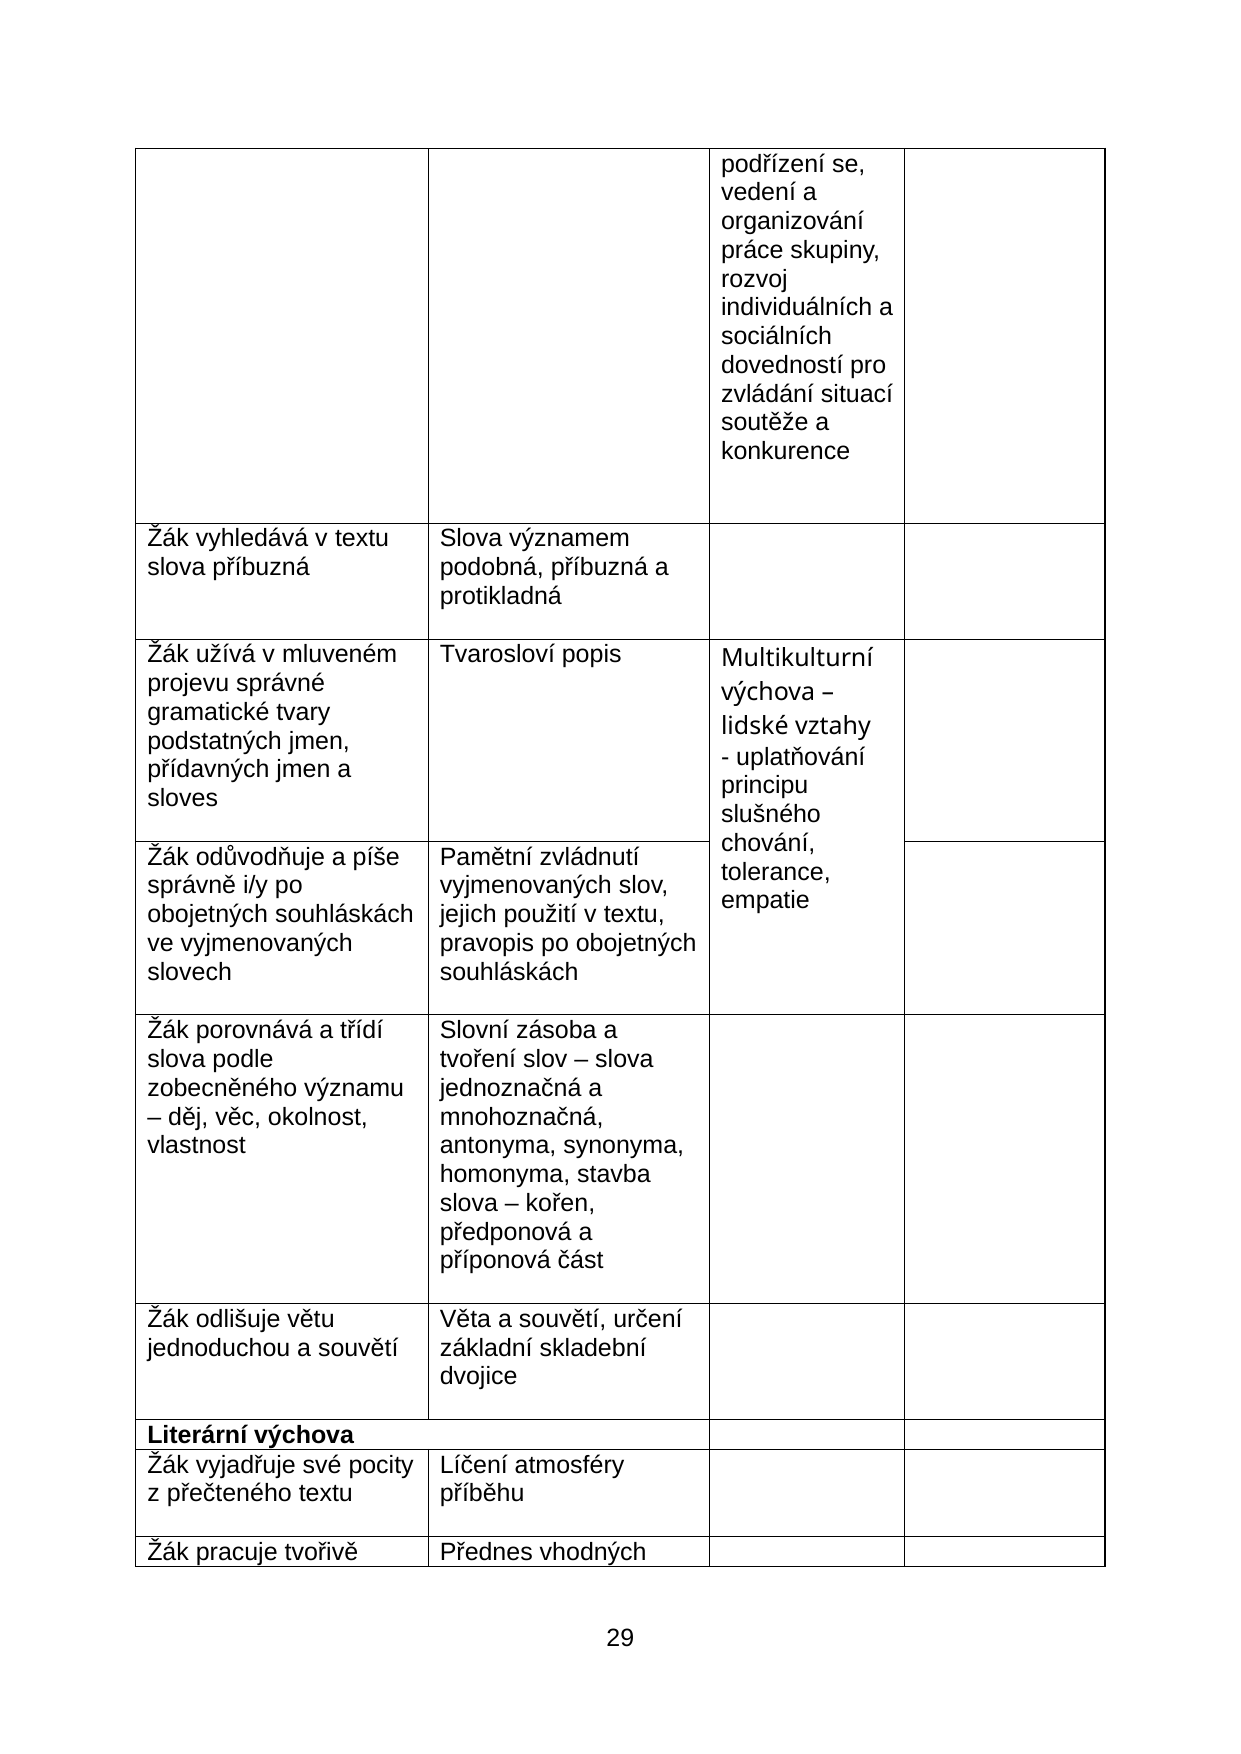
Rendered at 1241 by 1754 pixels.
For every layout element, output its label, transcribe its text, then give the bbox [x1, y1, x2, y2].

table_cell Věta a souvětí, určení základní skladební dvojice [429, 1304, 709, 1419]
table_cell Slovní zásoba a tvoření slov – slova jednoznačná a mnohoznačná, antonyma, synonyma, homonyma, stavba slova – kořen, předponová a příponová část [429, 1015, 709, 1303]
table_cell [136, 1537, 428, 1566]
table_cell Pamětní zvládnutí vyjmenovaných slov, jejich použití v textu, pravopis po obojetných souhláskách [429, 842, 709, 1014]
table_cell [710, 1420, 904, 1449]
table_cell [710, 1450, 904, 1536]
table_cell [905, 640, 1104, 841]
table_cell [905, 1420, 1104, 1449]
table_cell Žák porovnává a třídí slova podle zobecněného významu – děj, věc, okolnost, vlastnost [136, 1015, 428, 1303]
table_cell Tvarosloví popis [429, 640, 709, 841]
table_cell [136, 149, 428, 522]
table_cell [710, 524, 904, 638]
table_cell Žák odlišuje větu jednoduchou a souvětí [136, 1304, 428, 1419]
table_cell Žák odůvodňuje a píše správně i/y po obojetných souhláskách ve vyjmenovaných slovech [136, 842, 428, 1014]
table_cell [905, 149, 1104, 522]
table_cell Slova významem podobná, příbuzná a protikladná [429, 524, 709, 638]
table_cell [710, 1537, 904, 1566]
table_cell Žák užívá v mluveném projevu správné gramatické tvary podstatných jmen, přídavných jmen a sloves [136, 640, 428, 841]
table_cell Literární výchova [136, 1420, 709, 1449]
table_cell Líčení atmosféry příběhu [429, 1450, 709, 1536]
table_cell [905, 524, 1104, 638]
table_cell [429, 149, 709, 522]
table_cell Multikulturní výchova – lidské vztahy - uplatňování principu slušného chování, tolerance, empatie [710, 640, 904, 1014]
table_cell [710, 1304, 904, 1419]
table_cell [710, 1015, 904, 1303]
table_cell Žák vyjadřuje své pocity z přečteného textu [136, 1450, 428, 1536]
table_cell [905, 842, 1104, 1014]
table_cell [905, 1304, 1104, 1419]
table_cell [429, 1537, 709, 1566]
table_cell Žák vyhledává v textu slova příbuzná [136, 524, 428, 638]
table_cell [905, 1015, 1104, 1303]
table_cell [905, 1537, 1104, 1566]
table_cell [905, 1450, 1104, 1536]
